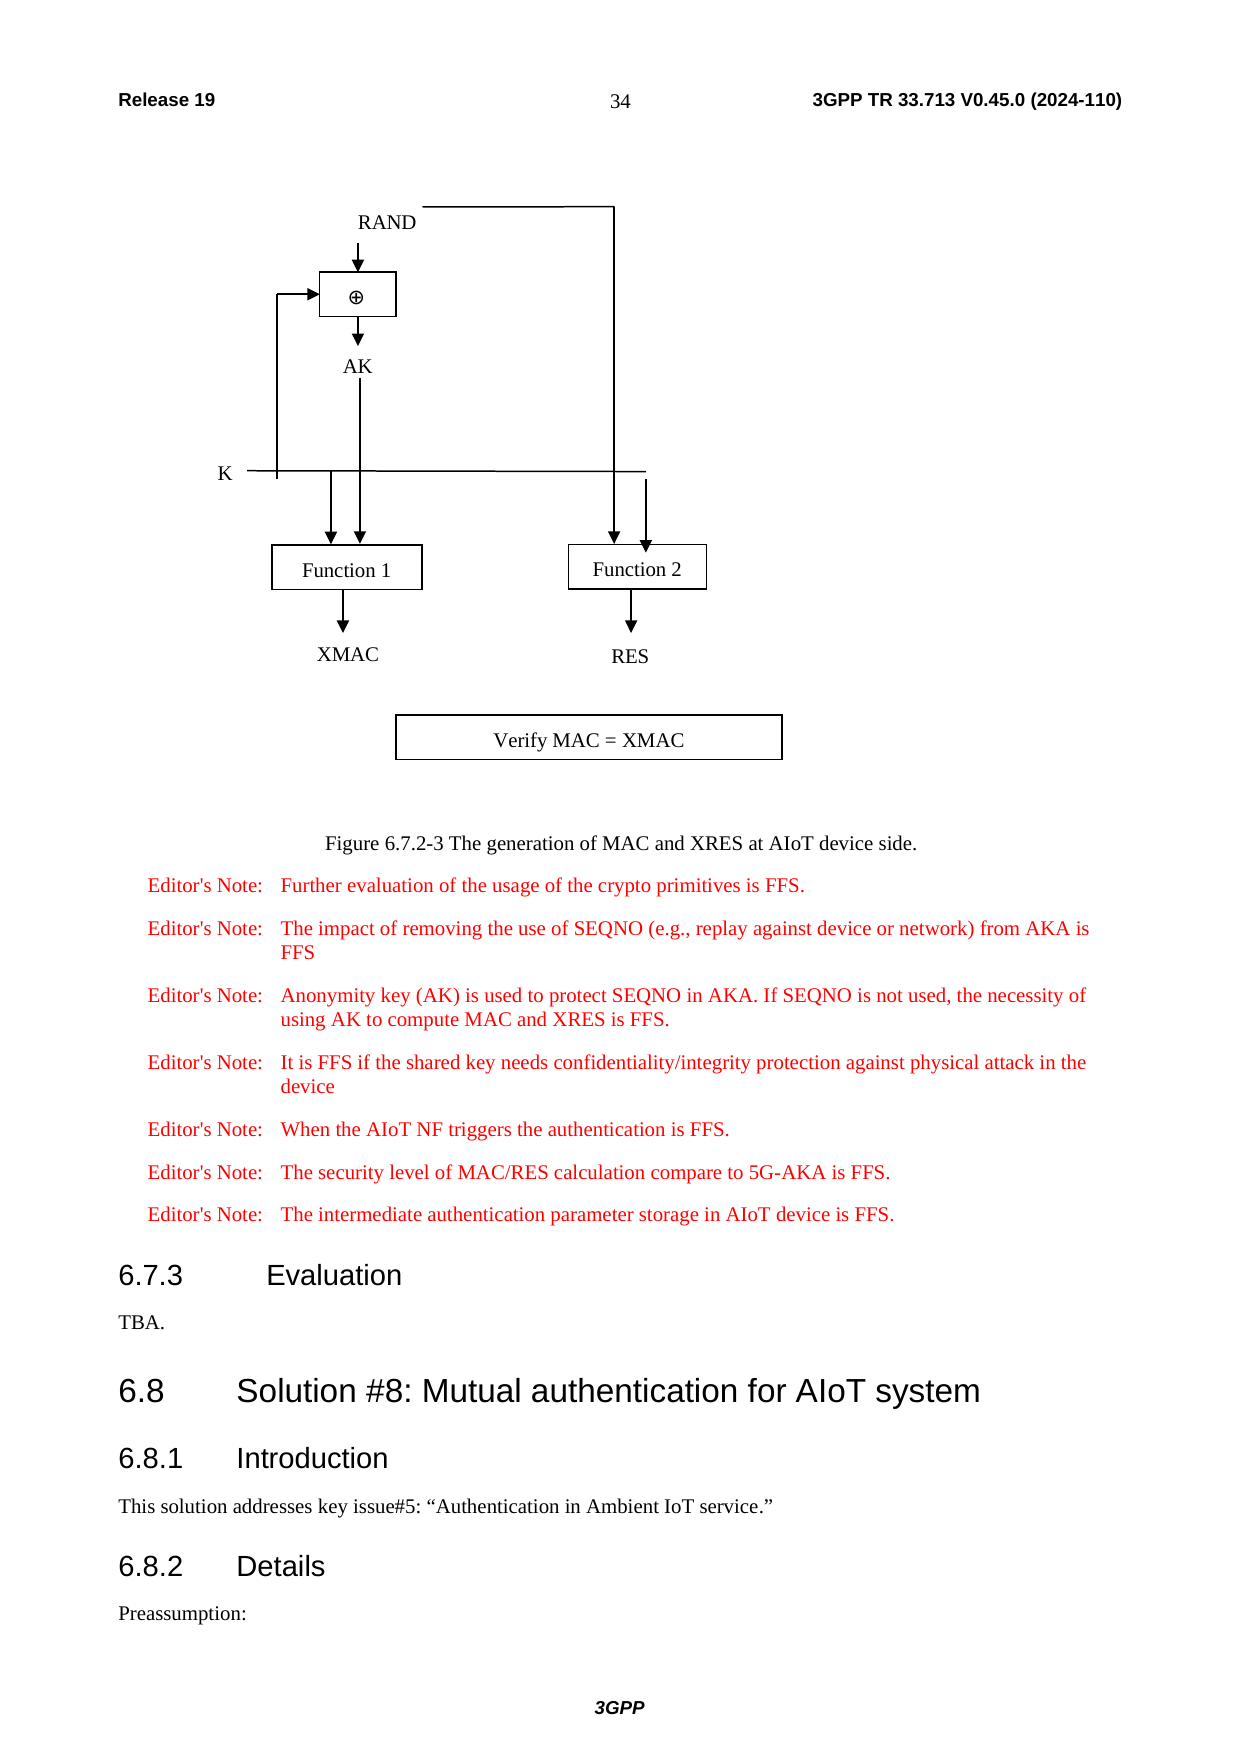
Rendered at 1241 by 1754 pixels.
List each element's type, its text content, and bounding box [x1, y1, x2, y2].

text Editor's Note: Anonymity key (AK) is used to protect SEQNO in AKA. If SEQNO is not used, the necessity of using AK to compute MAC and XRES is FFS. [147, 983, 1122, 1031]
text TBA. [118, 1310, 1122, 1334]
text Editor's Note: Further evaluation of the usage of the crypto primitives is FFS. [147, 873, 1122, 897]
text Editor's Note: The impact of removing the use of SEQNO (e.g., replay against device or network) from AKA is FFS [147, 916, 1122, 964]
subtitle 6.8.1 Introduction [118, 1441, 1122, 1475]
text Editor's Note: The intermediate authentication parameter storage in AIoT device is FFS. [147, 1202, 1122, 1226]
subtitle 6.8 Solution #8: Mutual authentication for AIoT system [118, 1372, 1122, 1410]
list Figure 6.7.2-3 The generation of MAC and XRES at AIoT device side. [120, 831, 1122, 854]
text This solution addresses key issue#5: “Authentication in Ambient IoT service.” [118, 1493, 1122, 1518]
subtitle 6.8.2 Details [118, 1549, 1122, 1582]
text Editor's Note: The security level of MAC/RES calculation compare to 5G-AKA is FFS. [147, 1159, 1122, 1184]
subtitle 6.7.3 Evaluation [118, 1258, 1122, 1291]
text Editor's Note: When the AIoT NF triggers the authentication is FFS. [147, 1117, 1122, 1141]
text Preassumption: [118, 1601, 1122, 1625]
text Editor's Note: It is FFS if the shared key needs confidentiality/integrity protection against physical attack in the device [147, 1050, 1122, 1098]
